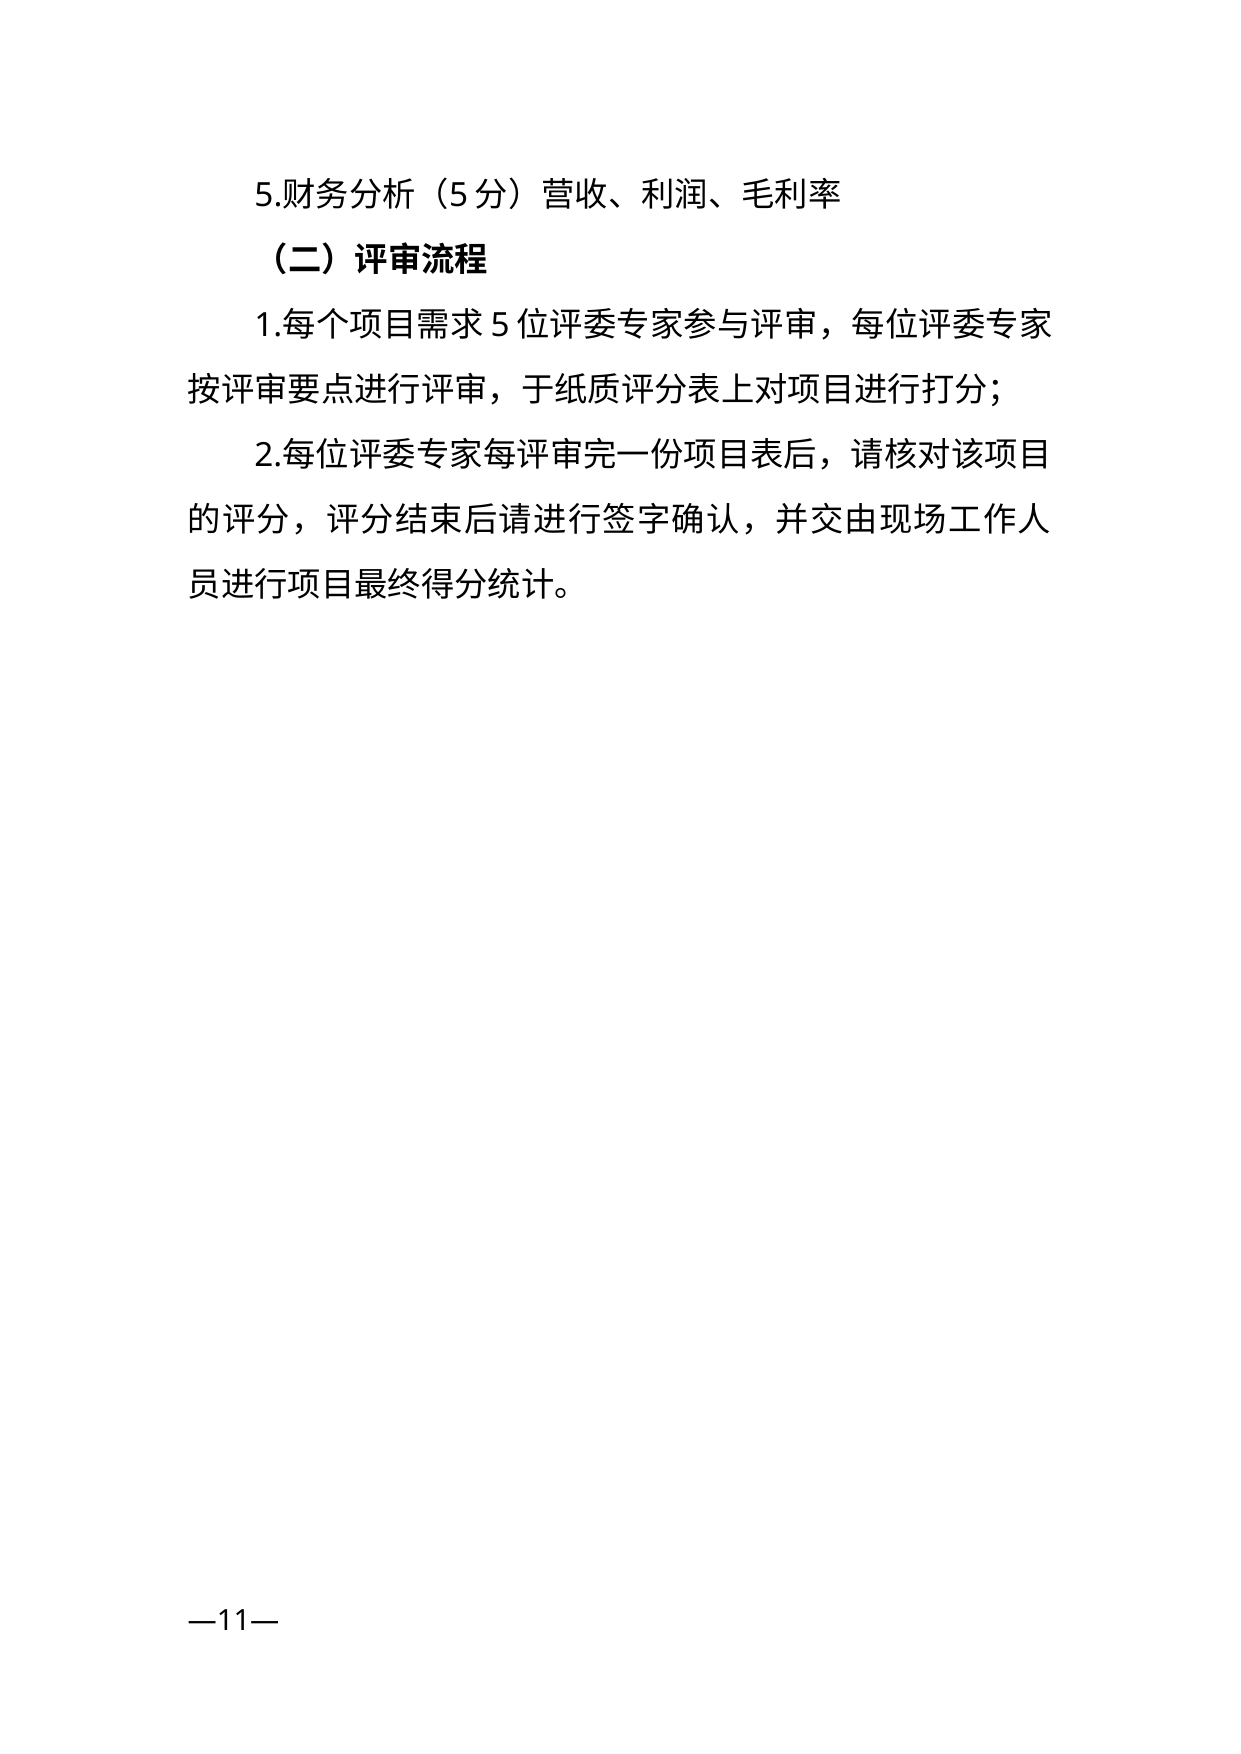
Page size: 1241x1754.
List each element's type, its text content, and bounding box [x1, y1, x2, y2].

text （二）评审流程 [187, 225, 1053, 290]
text 2.每位评委专家每评审完一份项目表后，请核对该项目的评分，评分结束后请进行签字确认，并交由现场工作人员进行项目最终得分统计。 [187, 420, 1053, 615]
text 5.财务分析（5分）营收、利润、毛利率 [187, 160, 1053, 225]
text 1.每个项目需求5位评委专家参与评审，每位评委专家按评审要点进行评审，于纸质评分表上对项目进行打分； [187, 290, 1053, 420]
